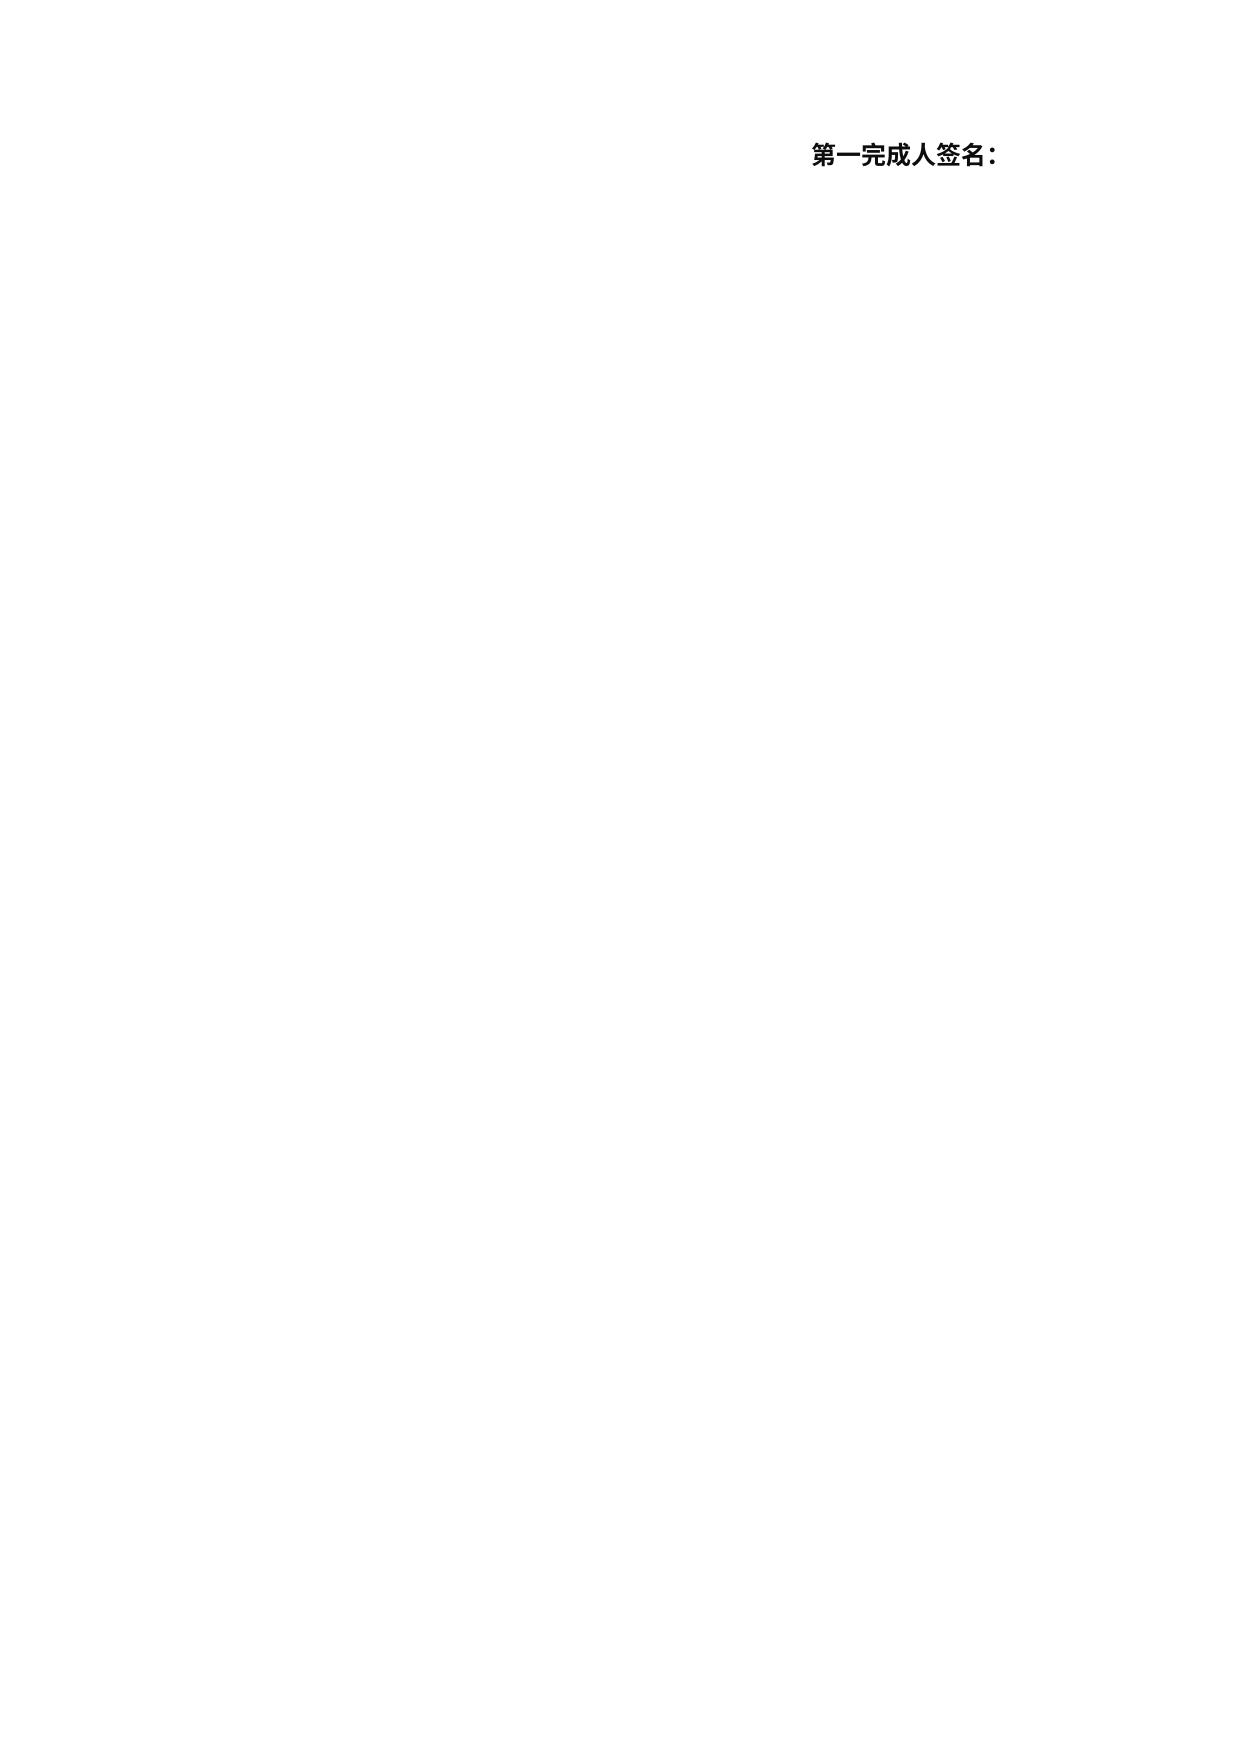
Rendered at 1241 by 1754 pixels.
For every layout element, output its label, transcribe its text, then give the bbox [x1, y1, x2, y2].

text 第一完成人签名： [123, 135, 1011, 172]
